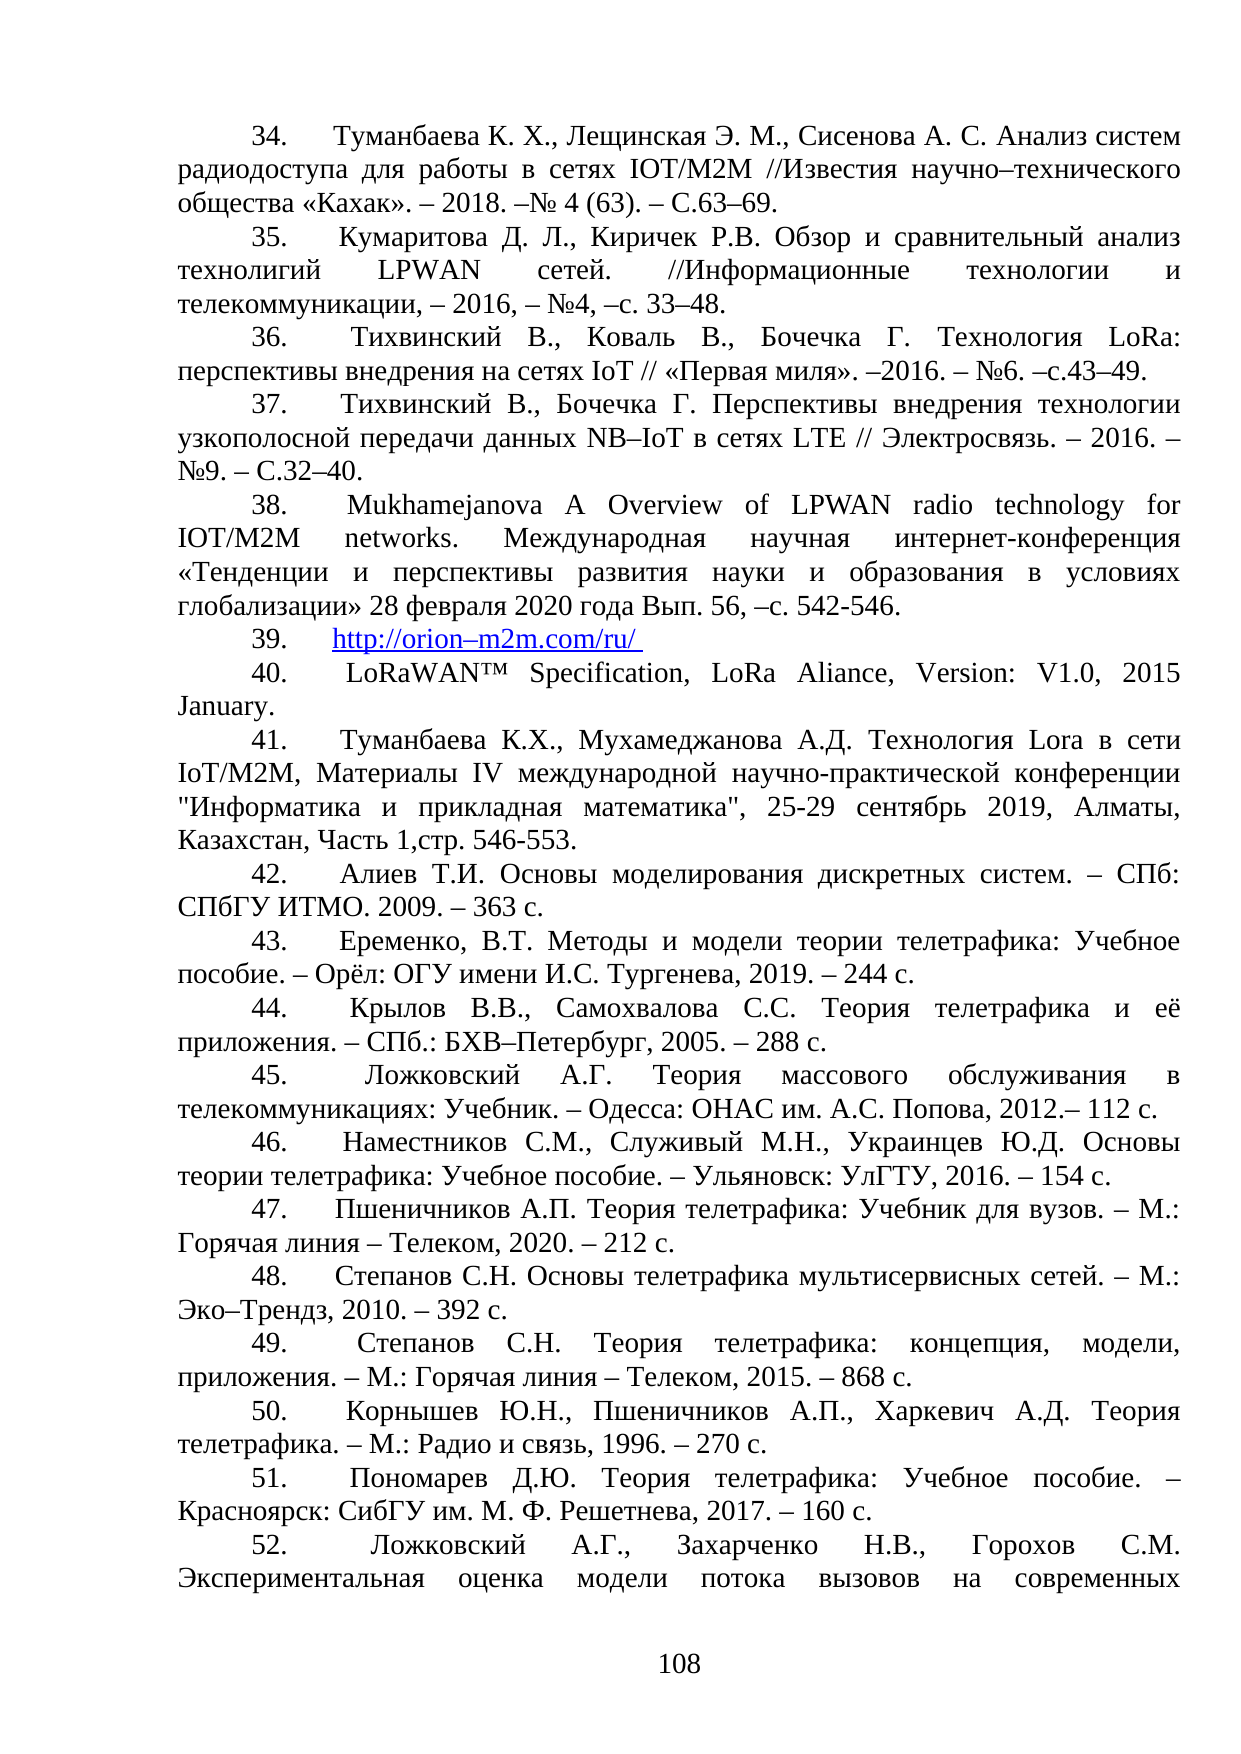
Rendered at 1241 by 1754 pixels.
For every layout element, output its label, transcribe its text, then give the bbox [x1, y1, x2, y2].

list Ложковский А.Г. Теория массового обслуживания в телекоммуникациях: Учебник. – Одесса: ОНАС им. А.С. Попова, 2012.– 112 с. [177, 1057, 1181, 1124]
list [177, 1527, 1181, 1594]
list Пшеничников А.П. Теория телетрафика: Учебник для вузов. – М.: Горячая линия – Телеком, 2020. – 212 с. [177, 1191, 1181, 1258]
list Mukhamejanova A Overview of LPWAN radio technology for IOT/M2M networks. Международная научная интернет-конференция «Тенденции и перспективы развития науки и образования в условиях глобализации» 28 февраля 2020 года Вып. 56, –с. 542-546. [177, 487, 1181, 621]
list Степанов С.Н. Основы телетрафика мультисервисных сетей. – М.: Эко–Трендз, 2010. – 392 с. [177, 1258, 1181, 1326]
list Пономарев Д.Ю. Теория телетрафика: Учебное пособие. – Красноярск: СибГУ им. М. Ф. Решетнева, 2017. – 160 с. [177, 1460, 1181, 1527]
list Степанов С.Н. Теория телетрафика: концепция, модели, приложения. – М.: Горячая линия – Телеком, 2015. – 868 с. [177, 1326, 1181, 1393]
list Тихвинский В., Бочечка Г. Перспективы внедрения технологии узкополосной передачи данных NB–IoT в сетях LTE // Электросвязь. – 2016. – №9. – С.32–40. [177, 386, 1181, 487]
list Наместников С.М., Служивый М.Н., Украинцев Ю.Д. Основы теории телетрафика: Учебное пособие. – Ульяновск: УлГТУ, 2016. – 154 с. [177, 1124, 1181, 1191]
list Еременко, В.Т. Методы и модели теории телетрафика: Учебное пособие. – Орёл: ОГУ имени И.С. Тургенева, 2019. – 244 с. [177, 923, 1181, 990]
list Туманбаева К.Х., Мухамеджанова А.Д. Технология Lora в сети IoT/M2M, Материалы IV международной научно-практической конференции "Информатика и прикладная математика", 25-29 сентябрь 2019, Алматы, Казахстан, Часть 1,стр. 546-553. [177, 722, 1181, 856]
list Алиев Т.И. Основы моделирования дискретных систем. – СПб: СПбГУ ИТМО. 2009. – 363 с. [177, 856, 1181, 923]
list Корнышев Ю.Н., Пшеничников А.П., Харкевич А.Д. Теория телетрафика. – М.: Радио и связь, 1996. – 270 с. [177, 1393, 1181, 1460]
list Крылов В.В., Самохвалова С.С. Теория телетрафика и её приложения. – СПб.: БХВ–Петербург, 2005. – 288 с. [177, 990, 1181, 1057]
list Кумаритова Д. Л., Киричек Р.В. Обзор и сравнительный анализ технолигий LPWAN сетей. //Информационные технологии и телекоммуникации, – 2016, – №4, –с. 33–48. [177, 219, 1181, 319]
list Туманбаева К. Х., Лещинская Э. М., Сисенова А. С. Анализ систем радиодоступа для работы в сетях IOT/M2M //Известия научно–технического общества «Кахак». – 2018. –№ 4 (63). – С.63–69. [177, 118, 1181, 219]
list LoRaWAN™ Specification, LoRa Aliance, Version: V1.0, 2015 January. [177, 655, 1181, 722]
list http://orion–m2m.com/ru/ [177, 621, 1181, 655]
list Тихвинский В., Коваль В., Бочечка Г. Технология LoRa: перспективы внедрения на сетях IoT // «Первая миля». –2016. – №6. –с.43–49.В [177, 319, 1181, 386]
